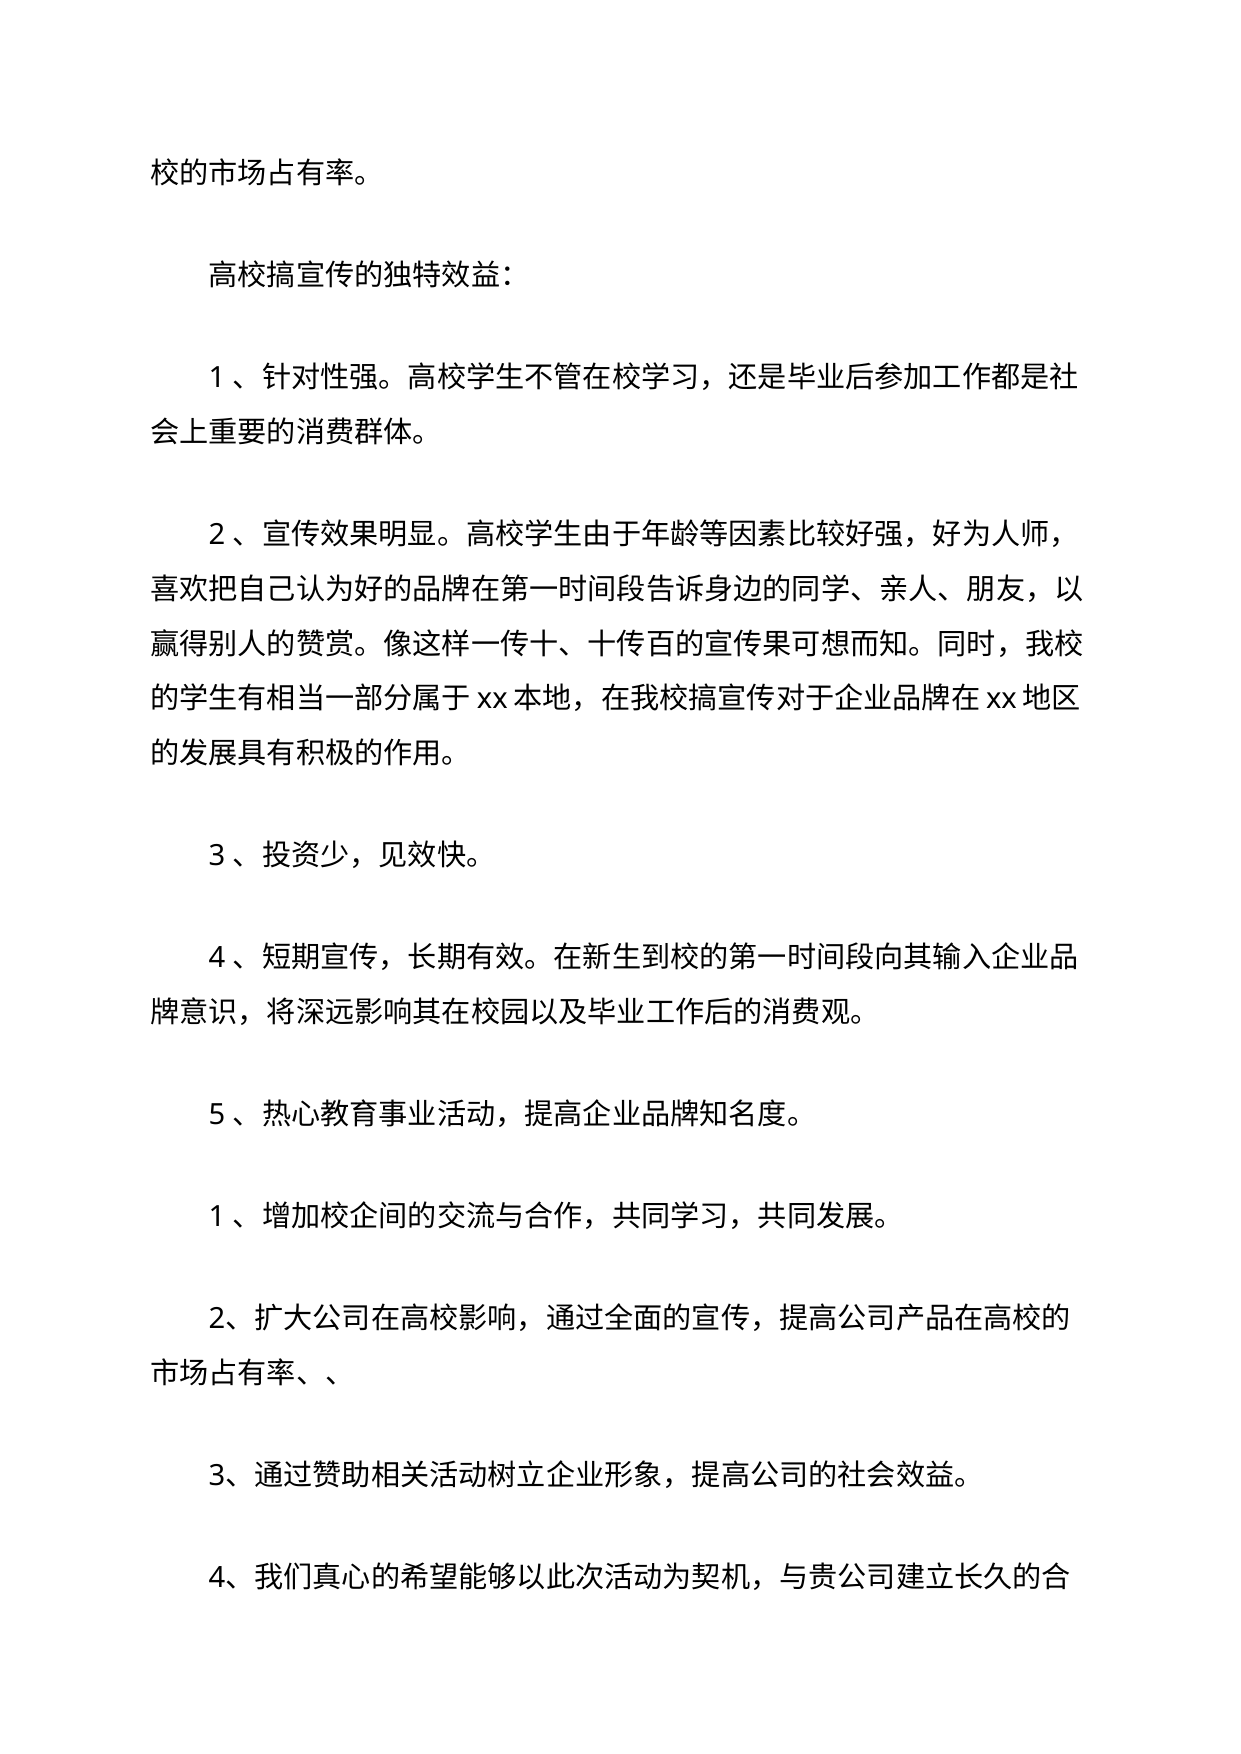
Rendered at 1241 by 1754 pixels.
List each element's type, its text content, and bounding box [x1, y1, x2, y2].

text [150, 150, 1090, 192]
text 5 、热心教育事业活动，提高企业品牌知名度。 [150, 1091, 1090, 1133]
text 高校搞宣传的独特效益： [150, 252, 1090, 294]
text 1 、针对性强。高校学生不管在校学习，还是毕业后参加工作都是社会上重要的消费群体。 [150, 353, 1090, 451]
text 3 、投资少，见效快。 [150, 832, 1090, 874]
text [150, 1553, 1090, 1596]
text 4 、短期宣传，长期有效。在新生到校的第一时间段向其输入企业品牌意识，将深远影响其在校园以及毕业工作后的消费观。 [150, 934, 1090, 1031]
text 2 、宣传效果明显。高校学生由于年龄等因素比较好强，好为人师，喜欢把自己认为好的品牌在第一时间段告诉身边的同学、亲人、朋友，以赢得别人的赞赏。像这样一传十、十传百的宣传果可想而知。同时，我校的学生有相当一部分属于xx本地，在我校搞宣传对于企业品牌在xx地区的发展具有积极的作用。 [150, 510, 1090, 772]
text 3、通过赞助相关活动树立企业形象，提高公司的社会效益。 [150, 1451, 1090, 1494]
text 1 、增加校企间的交流与合作，共同学习，共同发展。 [150, 1193, 1090, 1235]
text 2、扩大公司在高校影响，通过全面的宣传，提高公司产品在高校的市场占有率、、 [150, 1294, 1090, 1392]
